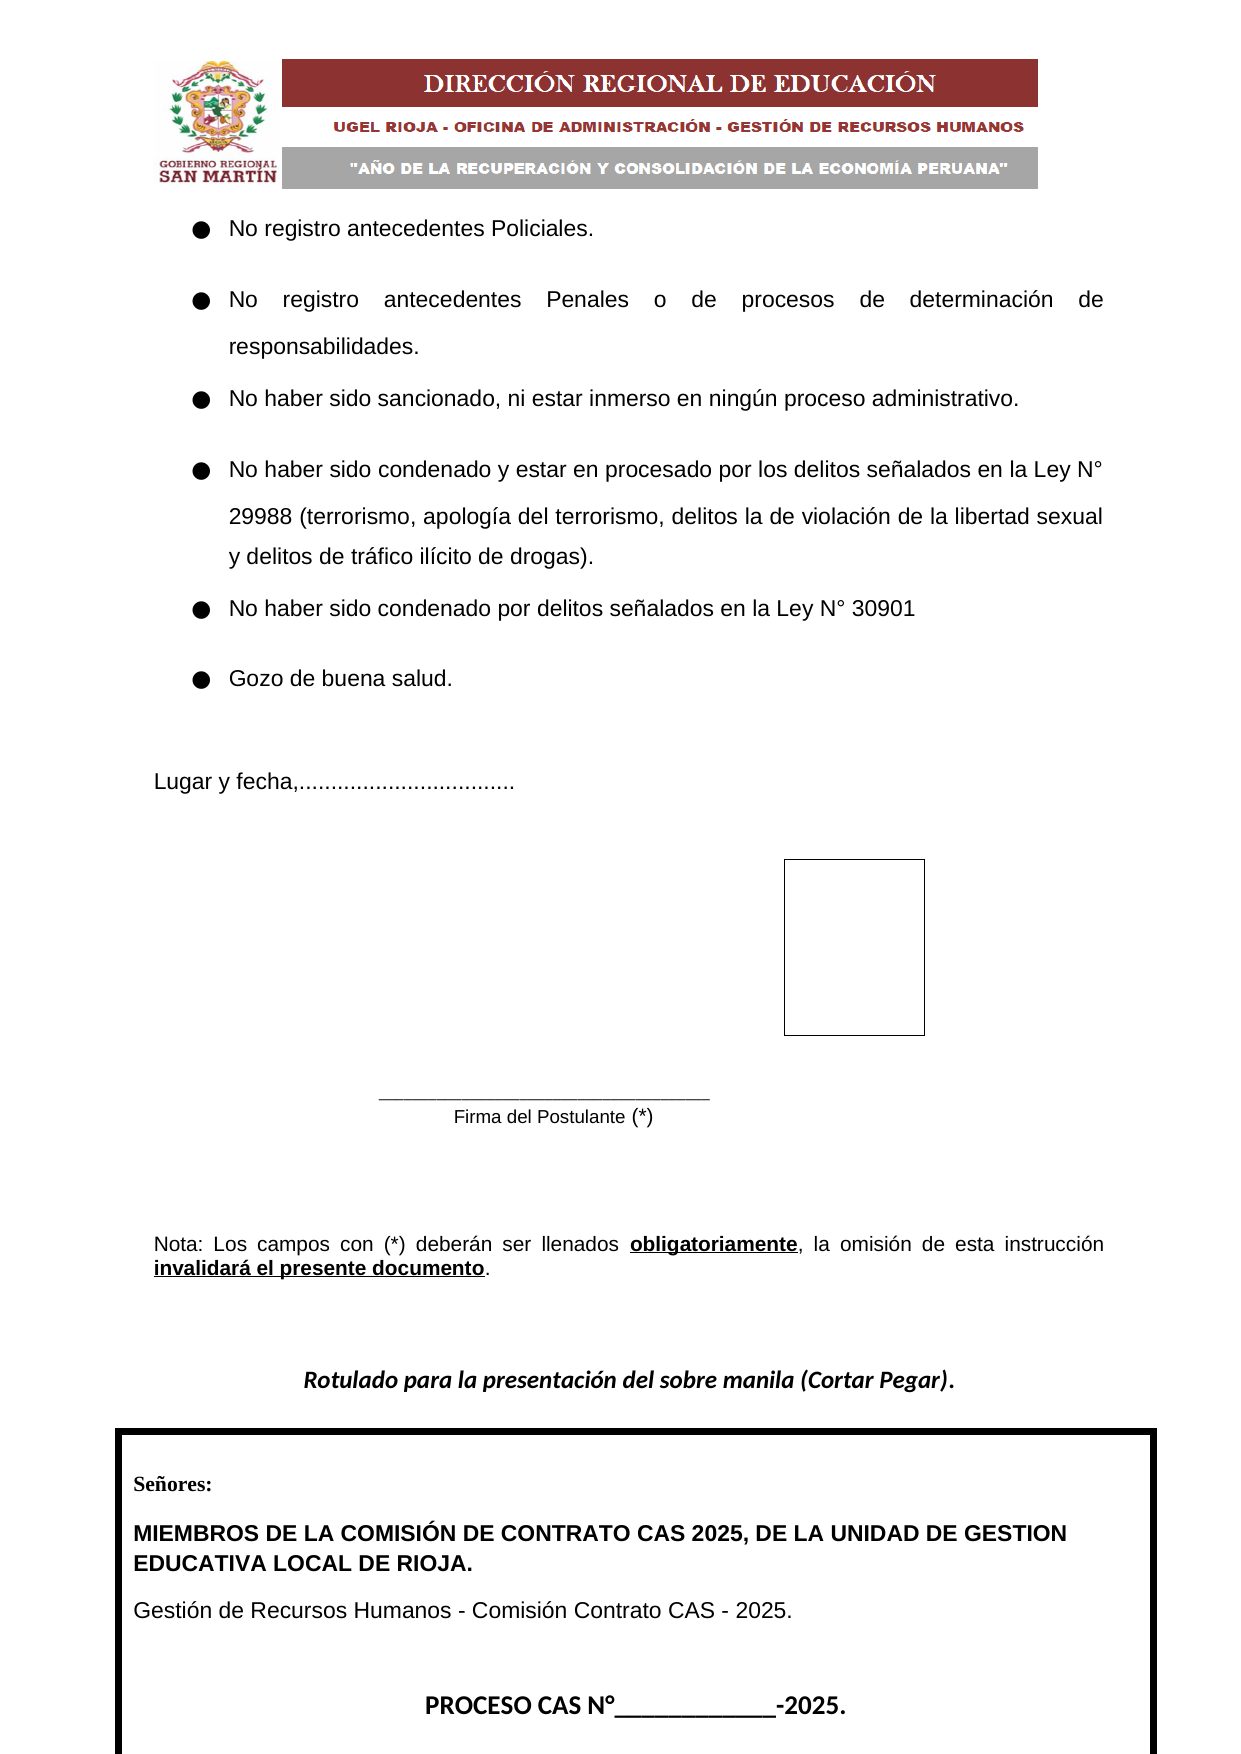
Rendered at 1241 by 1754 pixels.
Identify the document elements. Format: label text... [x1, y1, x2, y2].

text Rotulado para la presentación del sobre manila (Cortar Pegar). [153, 1364, 1104, 1395]
list No haber sido sancionado, ni estar inmerso en ningún proceso administrativo. [191, 373, 1104, 420]
list No registro antecedentes Penales o de procesos de determinación de responsabilidades. [191, 273, 1104, 360]
text Firma del Postulante (*) [378, 1104, 1104, 1128]
picture [153, 57, 1038, 190]
text ________________________________________ [378, 1082, 1104, 1102]
text Nota: Los campos con (*) deberán ser llenados obligatoriamente, la omisión de esta instrucción invalidará el presente documento. [153, 1231, 1104, 1279]
list No registro antecedentes Policiales. [191, 103, 1104, 250]
list No haber sido condenado por delitos señalados en la Ley N° 30901 [191, 582, 1104, 629]
table_header [785, 860, 924, 1035]
list Gozo de buena salud. [191, 653, 1104, 700]
text Lugar y fecha,.................................. [153, 768, 1104, 794]
list No haber sido condenado y estar en procesado por los delitos señalados en la Ley N° 29988 (terrorismo, apología del terrorismo, delitos la de violación de la libertad sexual y delitos de tráfico ilícito de drogas). [191, 443, 1104, 569]
